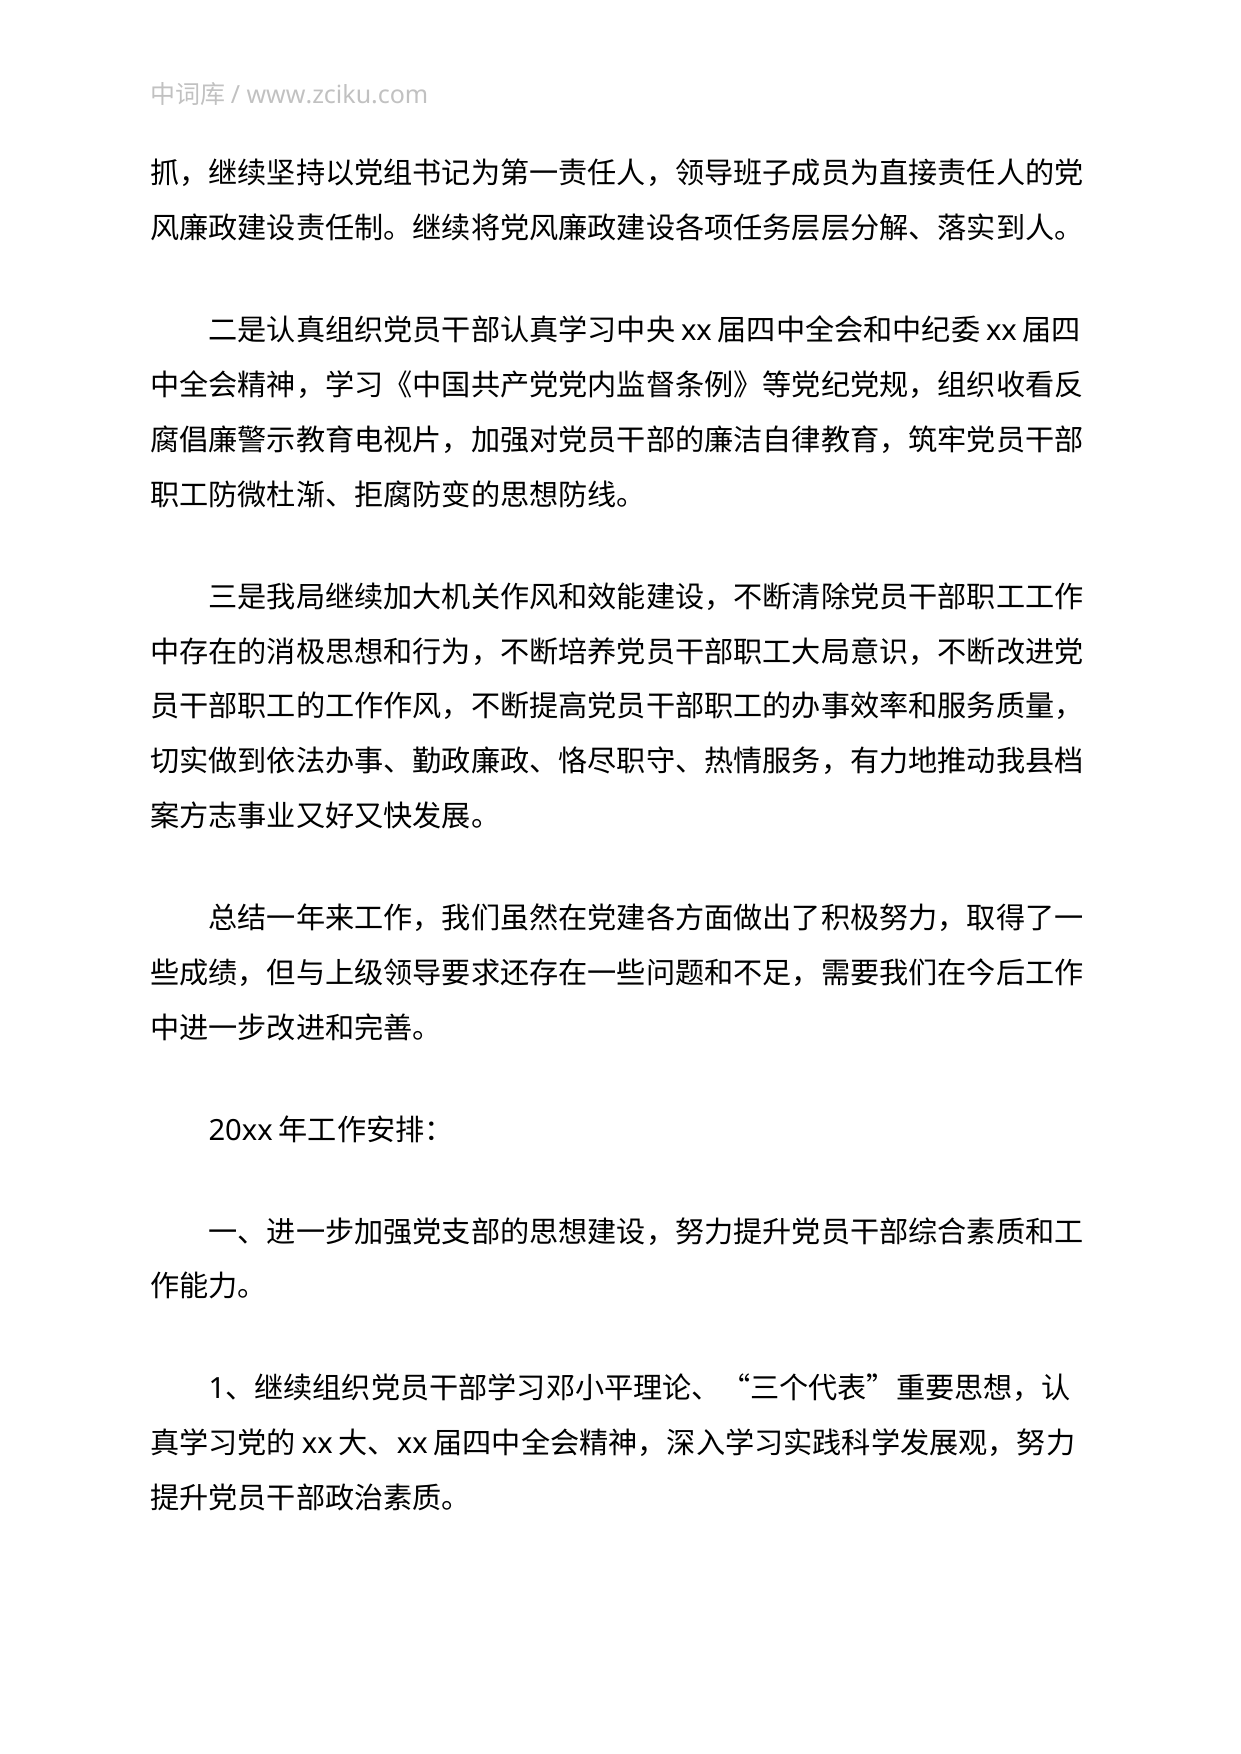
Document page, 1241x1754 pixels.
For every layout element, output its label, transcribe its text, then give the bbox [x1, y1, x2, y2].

text 总结一年来工作，我们虽然在党建各方面做出了积极努力，取得了一些成绩，但与上级领导要求还存在一些问题和不足，需要我们在今后工作中进一步改进和完善。 [150, 894, 1090, 1047]
text 三是我局继续加大机关作风和效能建设，不断清除党员干部职工工作中存在的消极思想和行为，不断培养党员干部职工大局意识，不断改进党员干部职工的工作作风，不断提高党员干部职工的办事效率和服务质量，切实做到依法办事、勤政廉政、恪尽职守、热情服务，有力地推动我县档案方志事业又好又快发展。 [150, 573, 1090, 835]
text 20xx年工作安排： [150, 1106, 1090, 1148]
text 二是认真组织党员干部认真学习中央xx届四中全会和中纪委xx届四中全会精神，学习《中国共产党党内监督条例》等党纪党规，组织收看反腐倡廉警示教育电视片，加强对党员干部的廉洁自律教育，筑牢党员干部职工防微杜渐、拒腐防变的思想防线。 [150, 307, 1090, 514]
text 1、继续组织党员干部学习邓小平理论、“三个代表”重要思想，认真学习党的xx大、xx届四中全会精神，深入学习实践科学发展观，努力提升党员干部政治素质。 [150, 1365, 1090, 1517]
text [150, 150, 1090, 247]
text 一、进一步加强党支部的思想建设，努力提升党员干部综合素质和工作能力。 [150, 1208, 1090, 1305]
